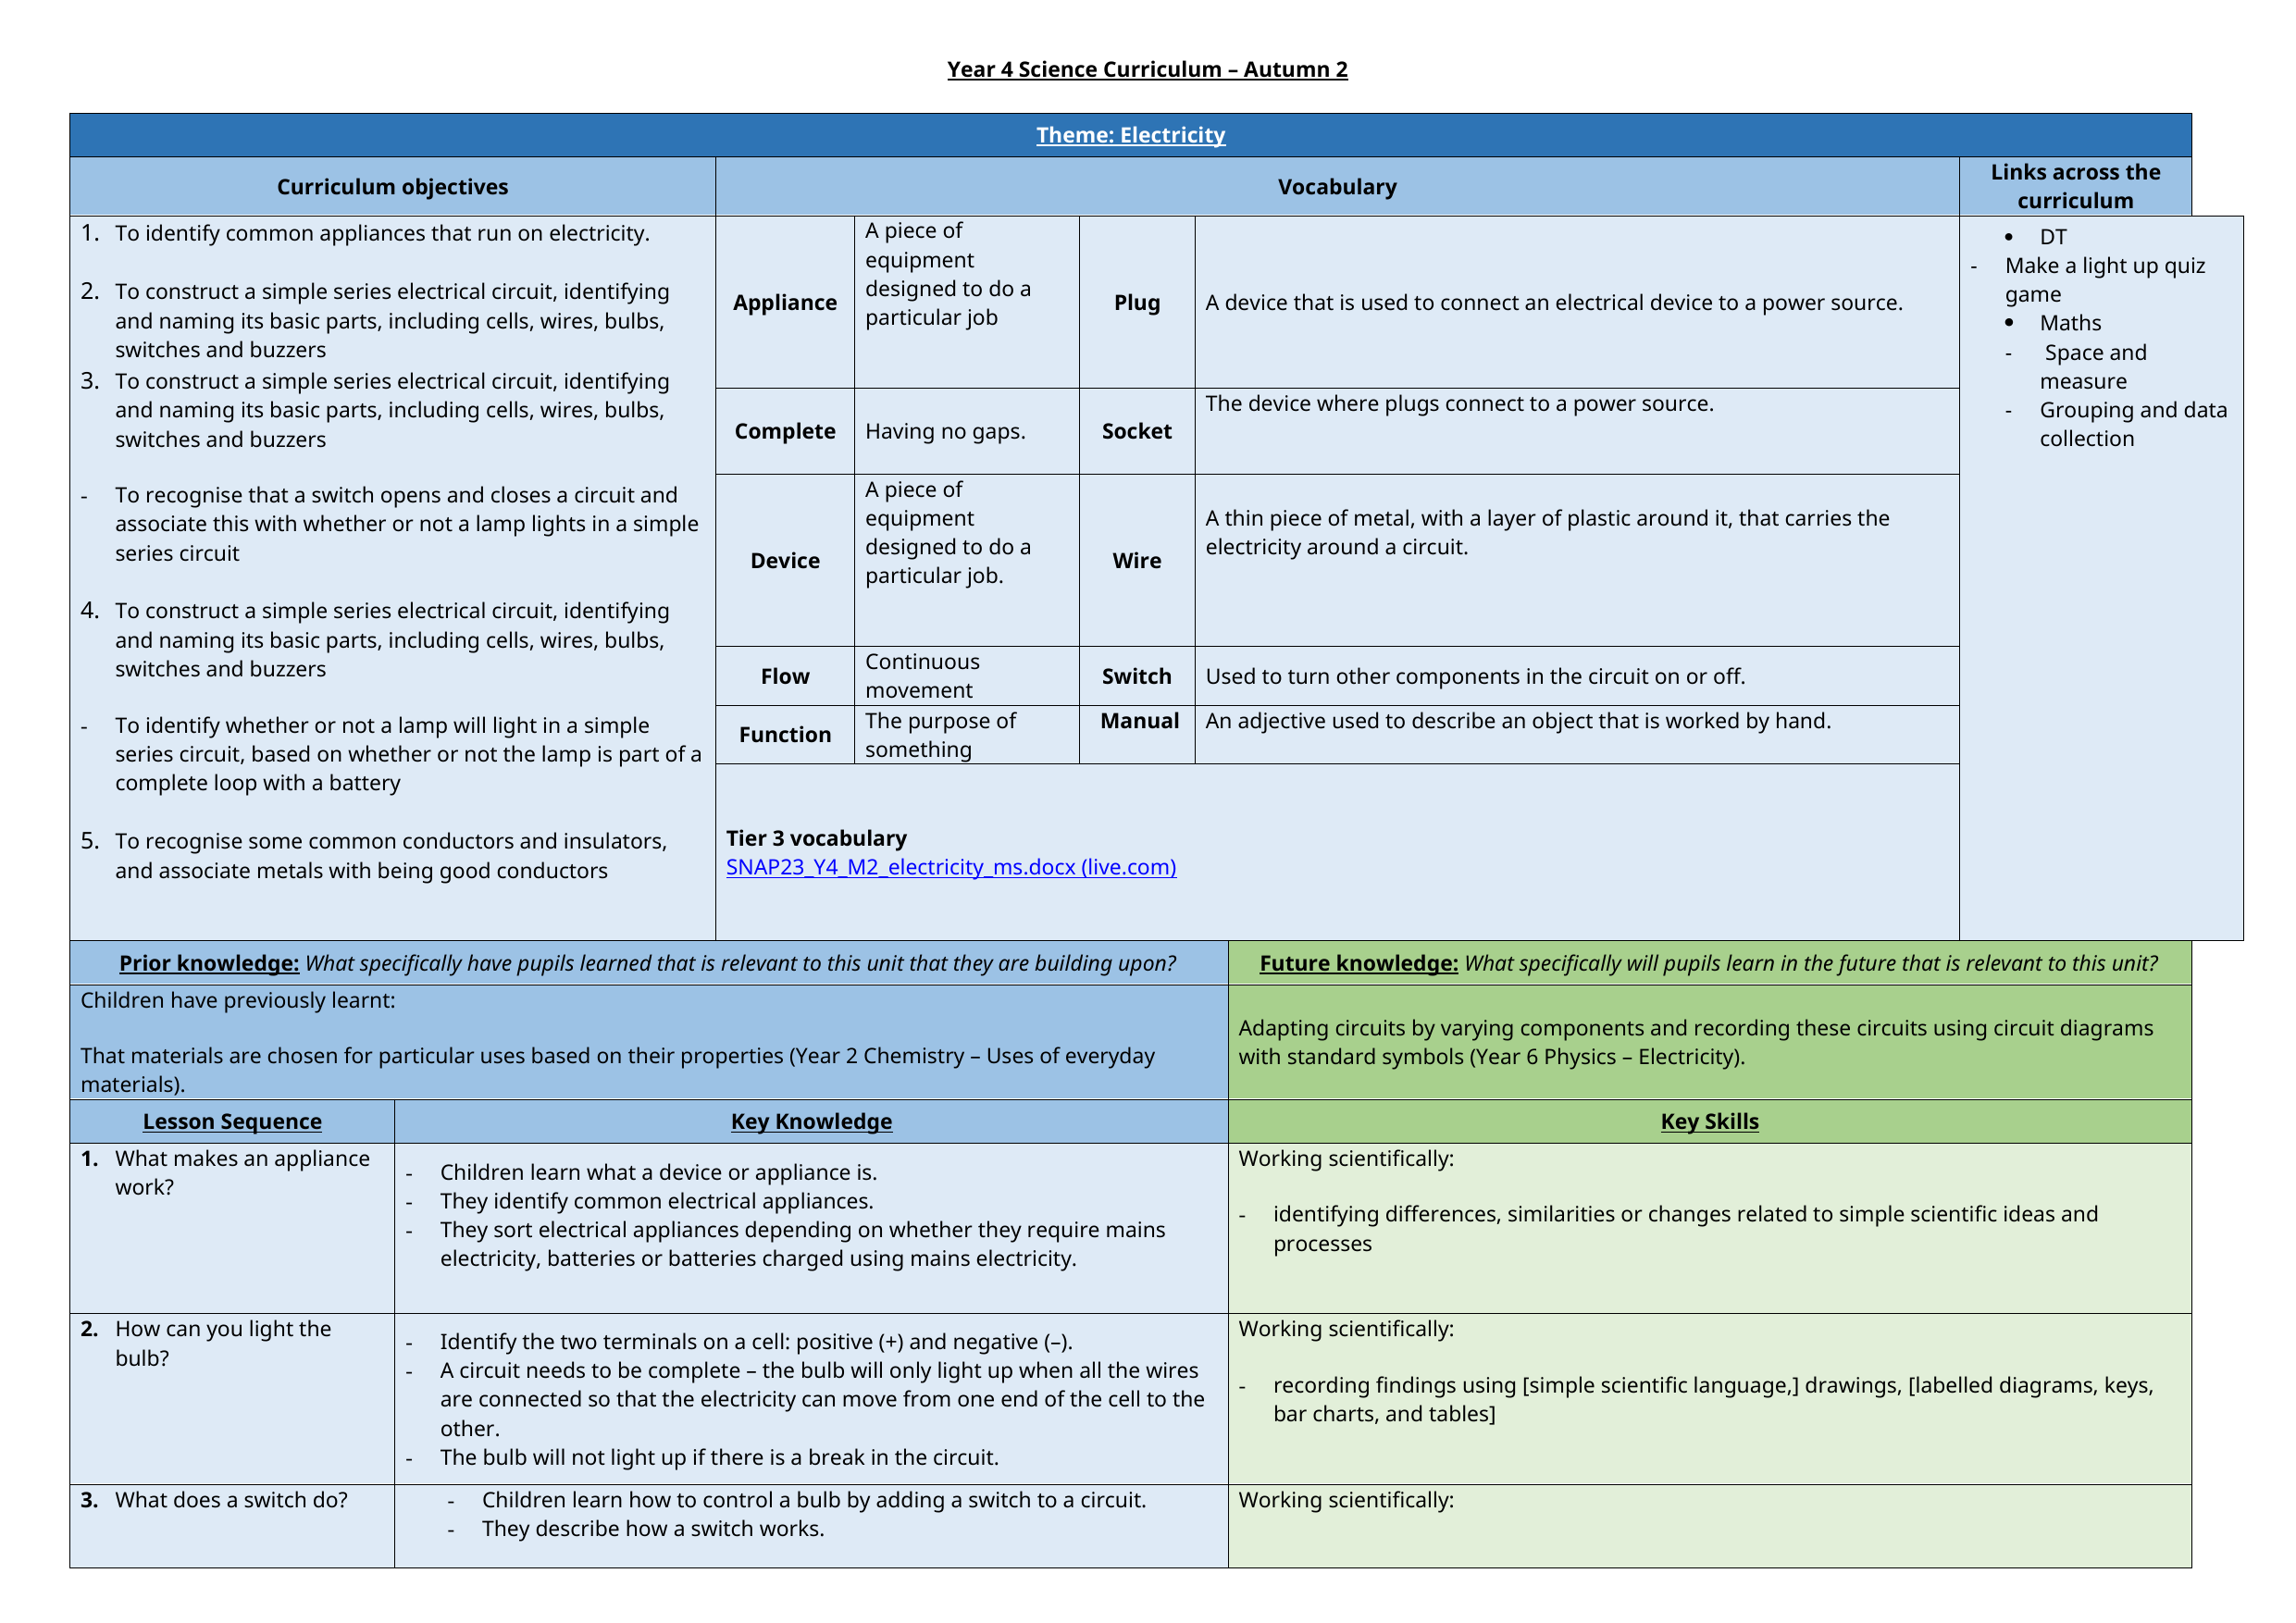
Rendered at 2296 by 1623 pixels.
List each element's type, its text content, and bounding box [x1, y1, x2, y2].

table_cell Used to turn other components in the circuit on or off. [1196, 647, 1959, 705]
table_cell A piece of equipment designed to do a particular job. [855, 475, 1079, 646]
table_cell A device that is used to connect an electrical device to a power source. [1196, 217, 1959, 388]
table_cell Continuous movement [855, 647, 1079, 705]
table_cell Adapting circuits by varying components and recording these circuits using circuit diagrams with standard symbols (Year 6 Physics – Electricity). [1229, 985, 2191, 1098]
table_cell Socket [1080, 389, 1195, 474]
table_cell The purpose of something [855, 706, 1079, 763]
table_cell The device where plugs connect to a power source. [1196, 389, 1959, 474]
table_cell Device [716, 475, 854, 646]
table_cell Appliance [716, 217, 854, 388]
table_cell Curriculum objectives [70, 157, 715, 215]
table_cell Plug [1080, 217, 1195, 388]
table_cell How can you light the bulb? [70, 1314, 394, 1483]
table_cell Children have previously learnt: That materials are chosen for particular uses based on their properties (Year 2 Chemistry – Uses of everyday materials). [70, 985, 1228, 1098]
table_header Theme: Electricity [70, 114, 2191, 156]
table_cell What makes an appliance work? [70, 1144, 394, 1313]
table_cell A thin piece of metal, with a layer of plastic around it, that carries the electricity around a circuit. [1196, 475, 1959, 646]
table_cell Links across the curriculum [1960, 157, 2191, 215]
table_cell Manual [1080, 706, 1195, 763]
table_cell To identify common appliances that run on electricity. To construct a simple series electrical circuit, identifying and naming its basic parts, including cells, wires, bulbs, switches and buzzers To construct a simple series electrical circuit, identifying and naming its basic parts, including cells, wires, bulbs, switches and buzzers To recognise that a switch opens and closes a circuit and associate this with whether or not a lamp lights in a simple series circuit To construct a simple series electrical circuit, identifying and naming its basic parts, including cells, wires, bulbs, switches and buzzers To identify whether or not a lamp will light in a simple series circuit, based on whether or not the lamp is part of a complete loop with a battery To recognise some common conductors and insulators, and associate metals with being good conductors [70, 217, 715, 940]
table_cell Future knowledge: What specifically will pupils learn in the future that is relevant to this unit? [1229, 941, 2191, 984]
table_cell Prior knowledge: What specifically have pupils learned that is relevant to this unit that they are building upon? [70, 941, 1228, 984]
table_cell DT Make a light up quiz game Maths Space and measure Grouping and data collection [1960, 217, 2243, 940]
table_cell Flow [716, 647, 854, 705]
table_cell Key Skills [1229, 1100, 2191, 1143]
table_cell Having no gaps. [855, 389, 1079, 474]
table_cell A piece of equipment designed to do a particular job [855, 217, 1079, 388]
table_cell Working scientifically: recording findings using [simple scientific language,] drawings, [labelled diagrams, keys, bar charts, and tables] [1229, 1314, 2191, 1483]
table_cell Children learn what a device or appliance is. They identify common electrical appliances. They sort electrical appliances depending on whether they require mains electricity, batteries or batteries charged using mains electricity. [395, 1144, 1228, 1313]
table_cell Complete [716, 389, 854, 474]
table_cell Lesson Sequence [70, 1100, 394, 1143]
table_cell An adjective used to describe an object that is worked by hand. [1196, 706, 1959, 763]
table_cell Key Knowledge [395, 1100, 1228, 1143]
table_cell Function [716, 706, 854, 763]
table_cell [1229, 1485, 2191, 1567]
table_cell Working scientifically: identifying differences, similarities or changes related to simple scientific ideas and processes [1229, 1144, 2191, 1313]
table_cell Identify the two terminals on a cell: positive (+) and negative (–). A circuit needs to be complete – the bulb will only light up when all the wires are connected so that the electricity can move from one end of the cell to the other. The bulb will not light up if there is a break in the circuit. [395, 1314, 1228, 1483]
table_cell Switch [1080, 647, 1195, 705]
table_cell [70, 1485, 394, 1567]
table_cell Tier 3 vocabulary SNAP23_Y4_M2_electricity_ms.docx (live.com) [716, 764, 1959, 940]
table_cell Wire [1080, 475, 1195, 646]
text Year 4 Science Curriculum – Autumn 2 [69, 55, 2226, 83]
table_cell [395, 1485, 1228, 1567]
table_cell Vocabulary [716, 157, 1959, 215]
